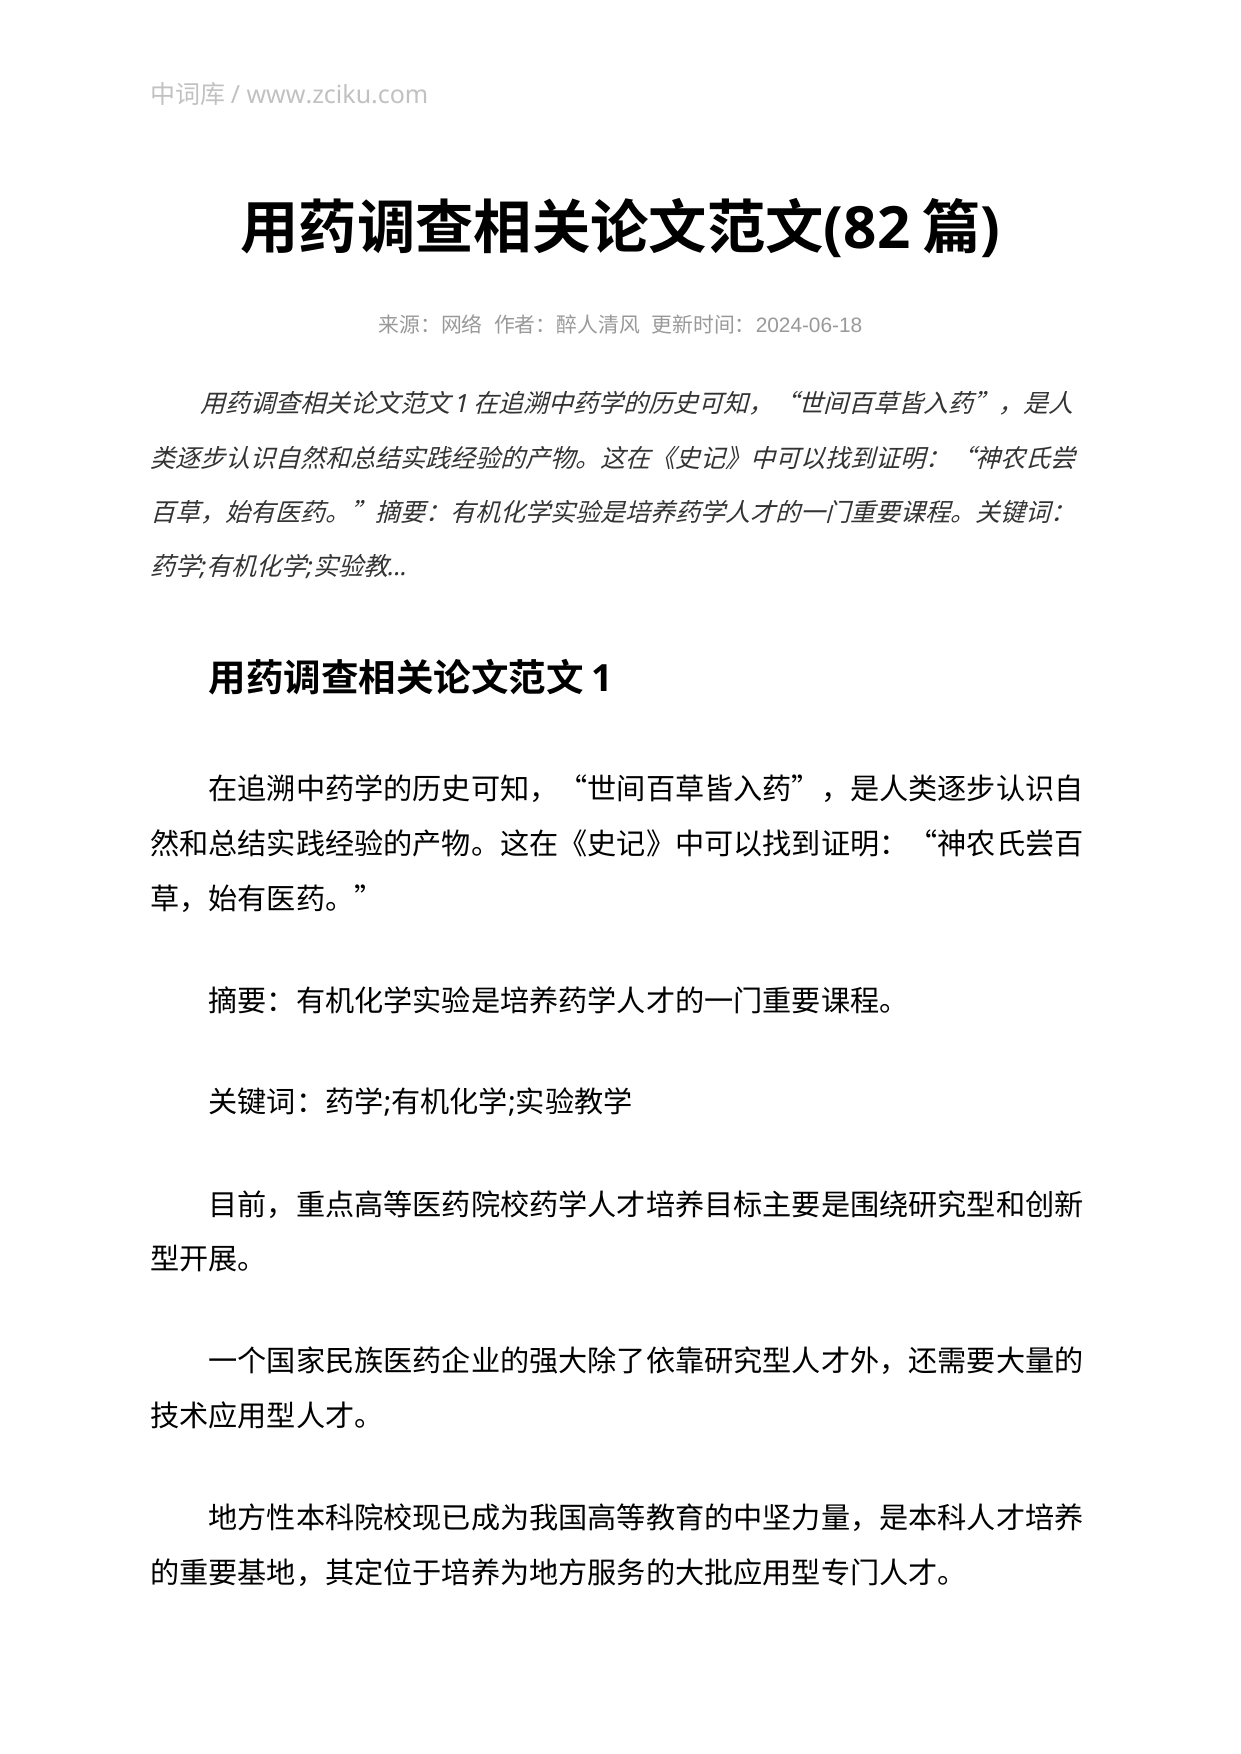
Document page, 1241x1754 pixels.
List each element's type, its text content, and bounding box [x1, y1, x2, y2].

text 摘要：有机化学实验是培养药学人才的一门重要课程。 [150, 977, 1090, 1019]
text 一个国家民族医药企业的强大除了依靠研究型人才外，还需要大量的技术应用型人才。 [150, 1338, 1090, 1435]
text 地方性本科院校现已成为我国高等教育的中坚力量，是本科人才培养的重要基地，其定位于培养为地方服务的大批应用型专门人才。 [150, 1494, 1090, 1592]
subtitle 用药调查相关论文范文(82篇) [150, 181, 1090, 266]
text 目前，重点高等医药院校药学人才培养目标主要是围绕研究型和创新型开展。 [150, 1181, 1090, 1278]
text 用药调查相关论文范文1 [150, 648, 1090, 703]
text 关键词：药学;有机化学;实验教学 [150, 1079, 1090, 1121]
text 在追溯中药学的历史可知，“世间百草皆入药”，是人类逐步认识自然和总结实践经验的产物。这在《史记》中可以找到证明：“神农氏尝百草，始有医药。” [150, 766, 1090, 918]
text 用药调查相关论文范文1在追溯中药学的历史可知，“世间百草皆入药”，是人类逐步认识自然和总结实践经验的产物。这在《史记》中可以找到证明：“神农氏尝百草，始有医药。”摘要：有机化学实验是培养药学人才的一门重要课程。关键词：药学;有机化学;实验教... [150, 384, 1090, 583]
text 来源：网络 作者：醉人清风 更新时间：2024-06-18 [150, 313, 1090, 337]
